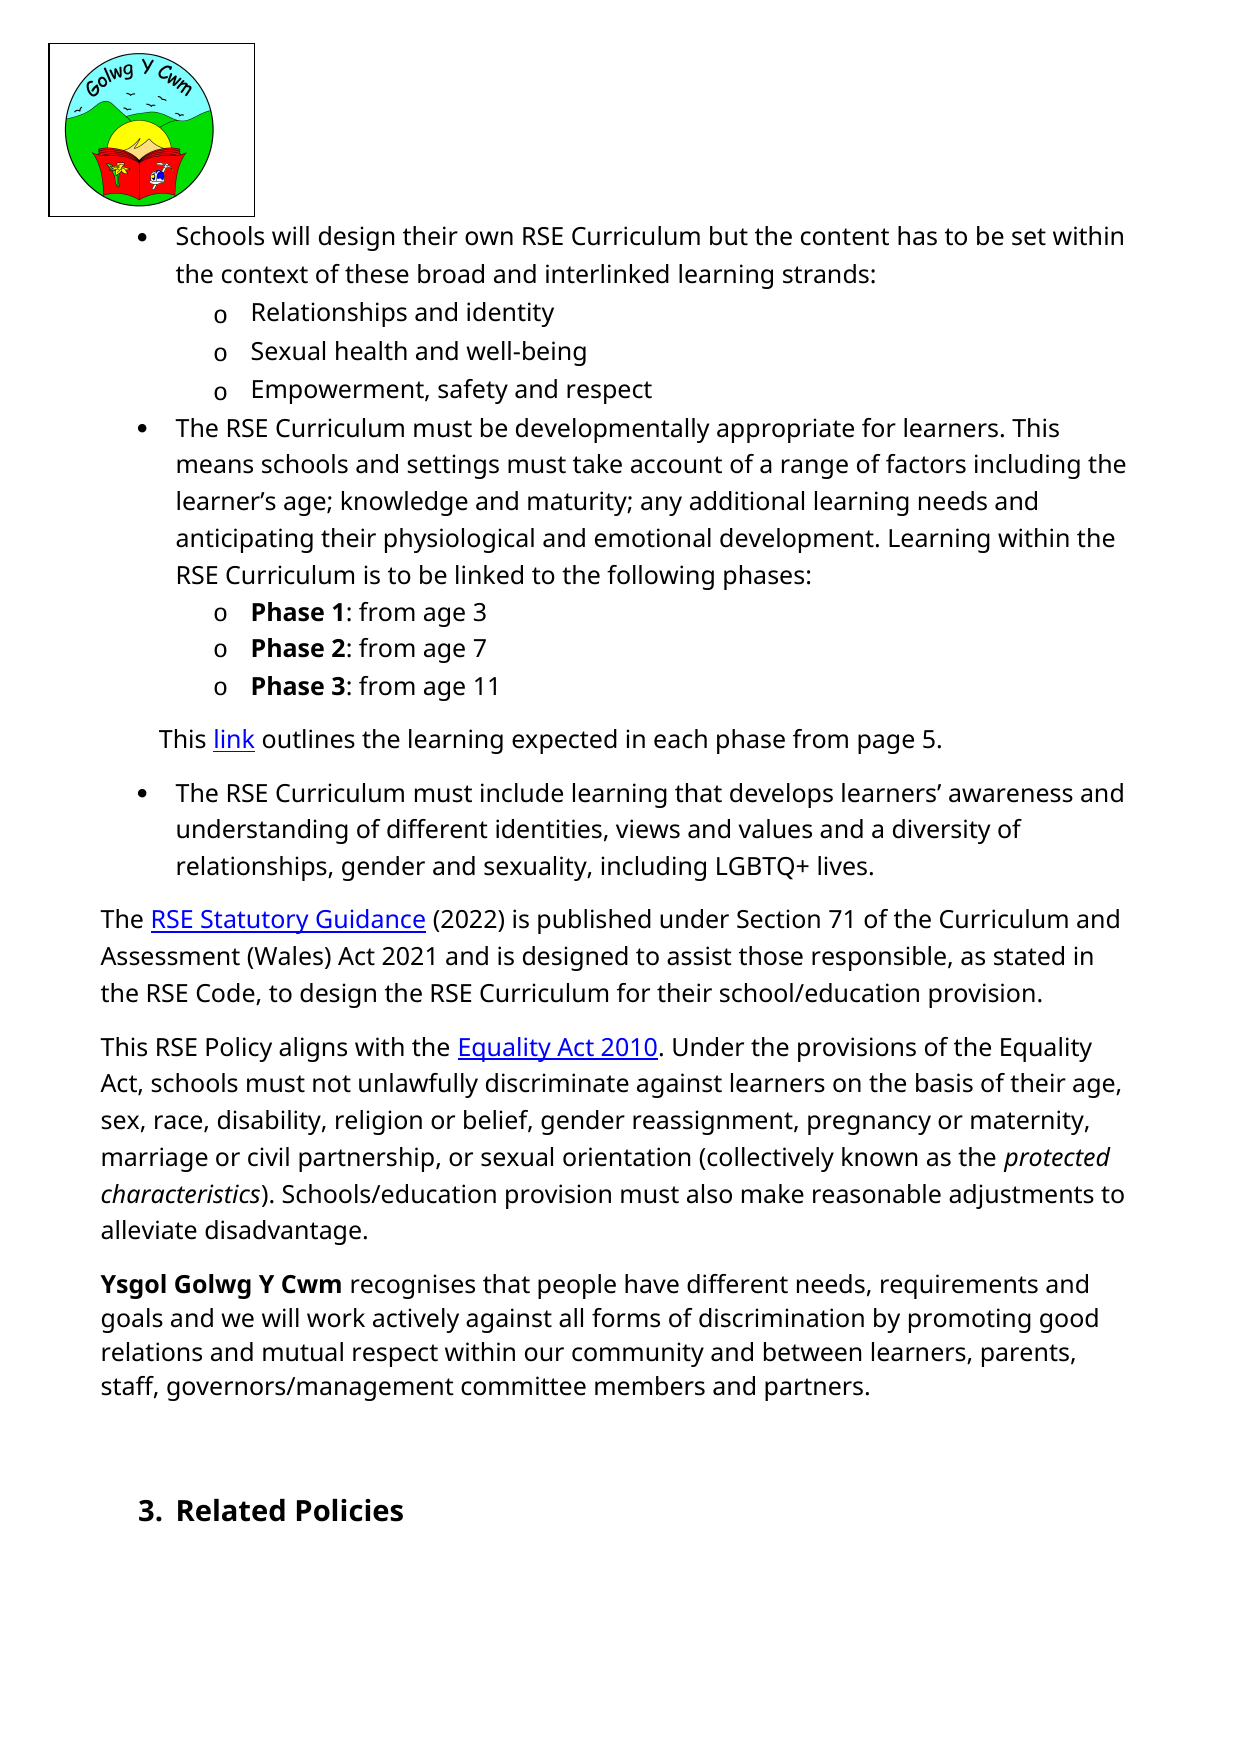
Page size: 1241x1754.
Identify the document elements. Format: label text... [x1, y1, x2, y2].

list Empowerment, safety and respect [213, 372, 1140, 407]
text Ysgol Golwg Y Cwm recognises that people have different needs, requirements and goals and we will work actively against all forms of discrimination by promoting good relations and mutual respect within our community and between learners, parents, staff, governors/management committee members and partners. [100, 1266, 1140, 1403]
text This RSE Policy aligns with the Equality Act 2010. Under the provisions of the Equality Act, schools must not unlawfully discriminate against learners on the basis of their age, sex, race, disability, religion or belief, gender reassignment, pregnancy or maternity, marriage or civil partnership, or sexual orientation (collectively known as the protected characteristics). Schools/education provision must also make reasonable adjustments to alleviate disadvantage. [100, 1029, 1140, 1247]
text The RSE Statutory Guidance (2022) is published under Section 71 of the Curriculum and Assessment (Wales) Act 2021 and is designed to assist those responsible, as stated in the RSE Code, to design the RSE Curriculum for their school/education provision. [100, 902, 1140, 1010]
list Phase 2: from age 7​ [213, 631, 1140, 665]
picture [63, 51, 216, 208]
list Sexual health and well-being​ [213, 333, 1140, 369]
list The RSE Curriculum must include learning that develops learners’ awareness and understanding of different identities, views and values and a diversity of relationships, gender and sexuality, including LGBTQ+ lives. [138, 775, 1140, 883]
list Relationships and identity​ [213, 295, 1140, 331]
list The RSE Curriculum must be developmentally appropriate for learners. This means schools and settings must take account of a range of factors including the learner’s age; knowledge and maturity; any additional learning needs and anticipating their physiological and emotional development. Learning within the RSE Curriculum is to be linked to the following phases: [138, 410, 1140, 591]
list Phase 3: from age 11 [213, 668, 1140, 702]
text This link outlines the learning expected in each phase from page 5. [100, 722, 1140, 756]
list Schools will design their own RSE Curriculum but the content has to be set within the context of these broad and interlinked learning strands:​ [138, 218, 1140, 292]
list Related Policies [138, 1490, 1140, 1530]
list Phase 1: from age 3​ [213, 594, 1140, 628]
